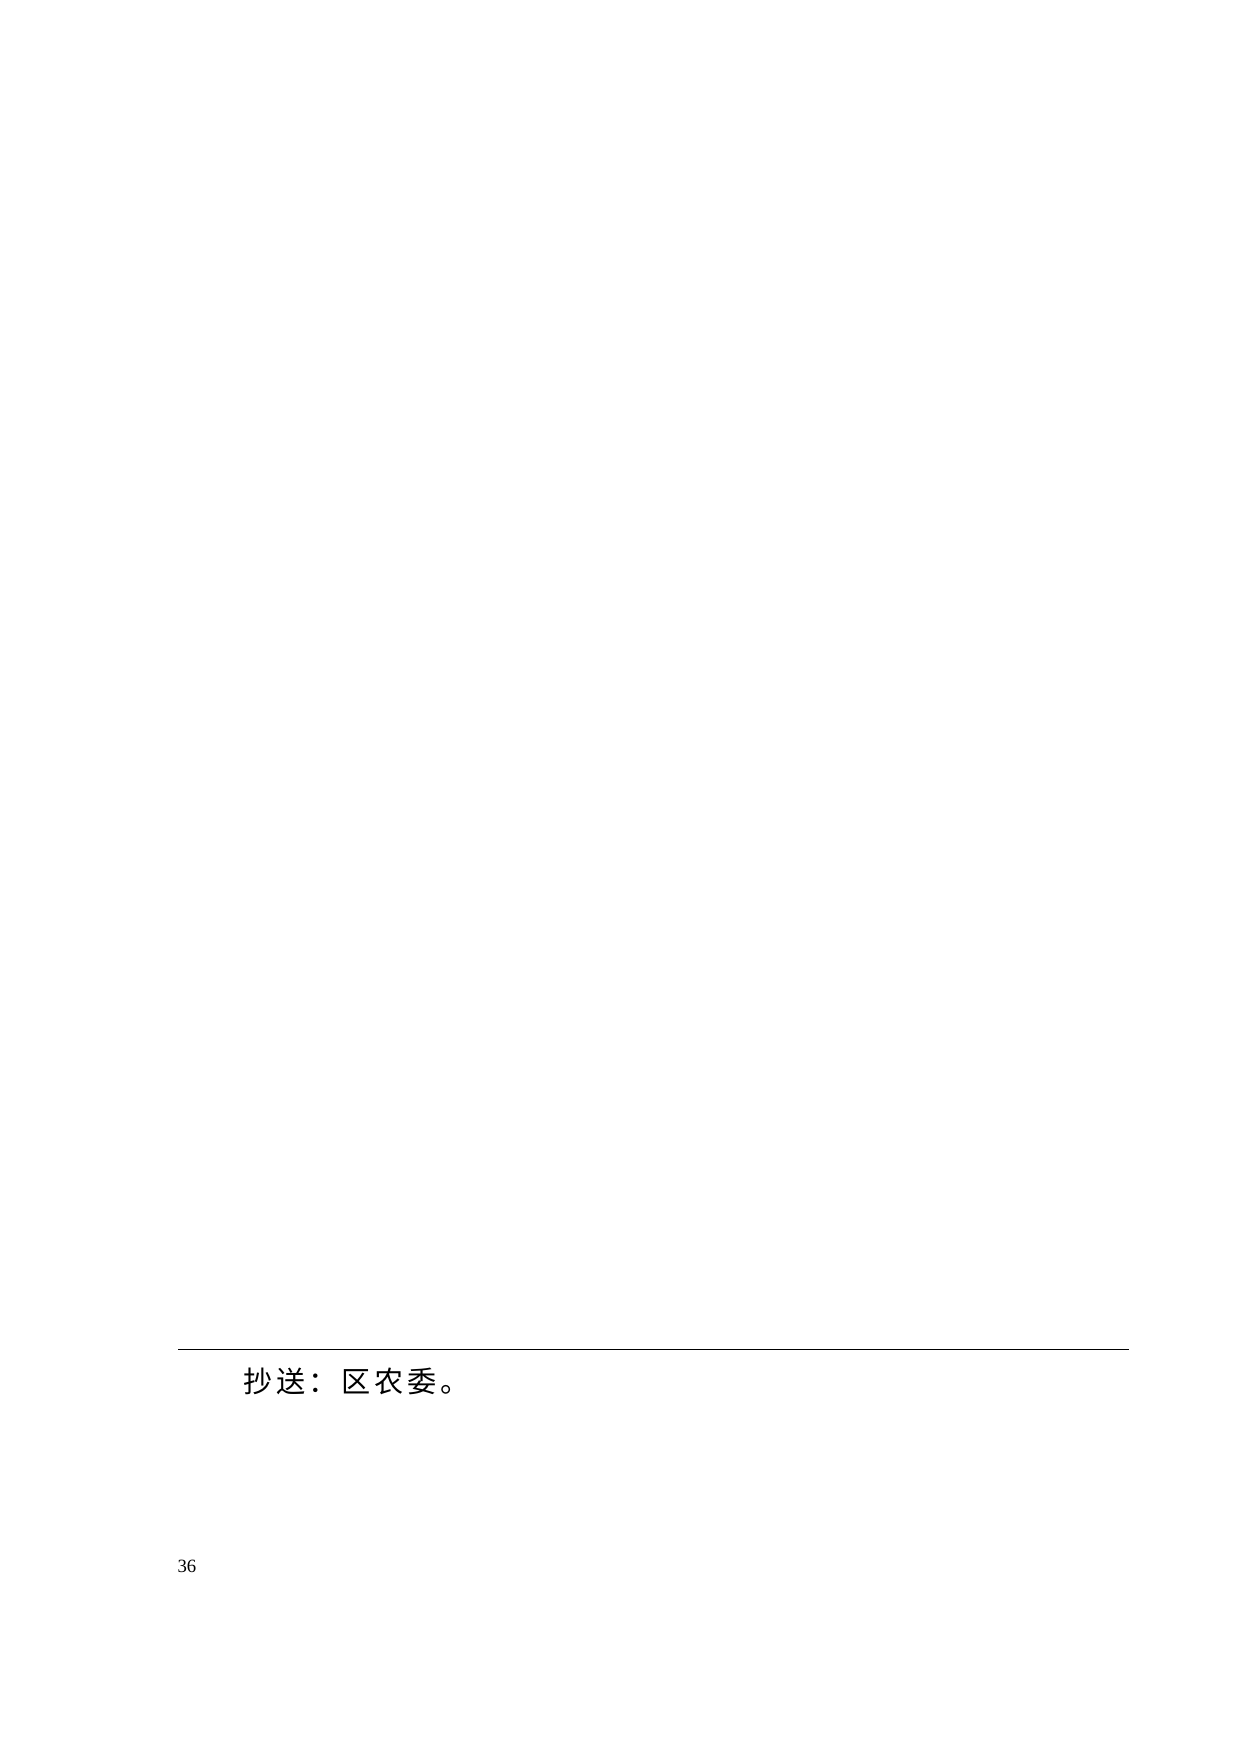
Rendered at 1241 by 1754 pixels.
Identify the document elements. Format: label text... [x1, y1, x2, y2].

text 抄送：区农委。 [210, 1350, 1129, 1410]
